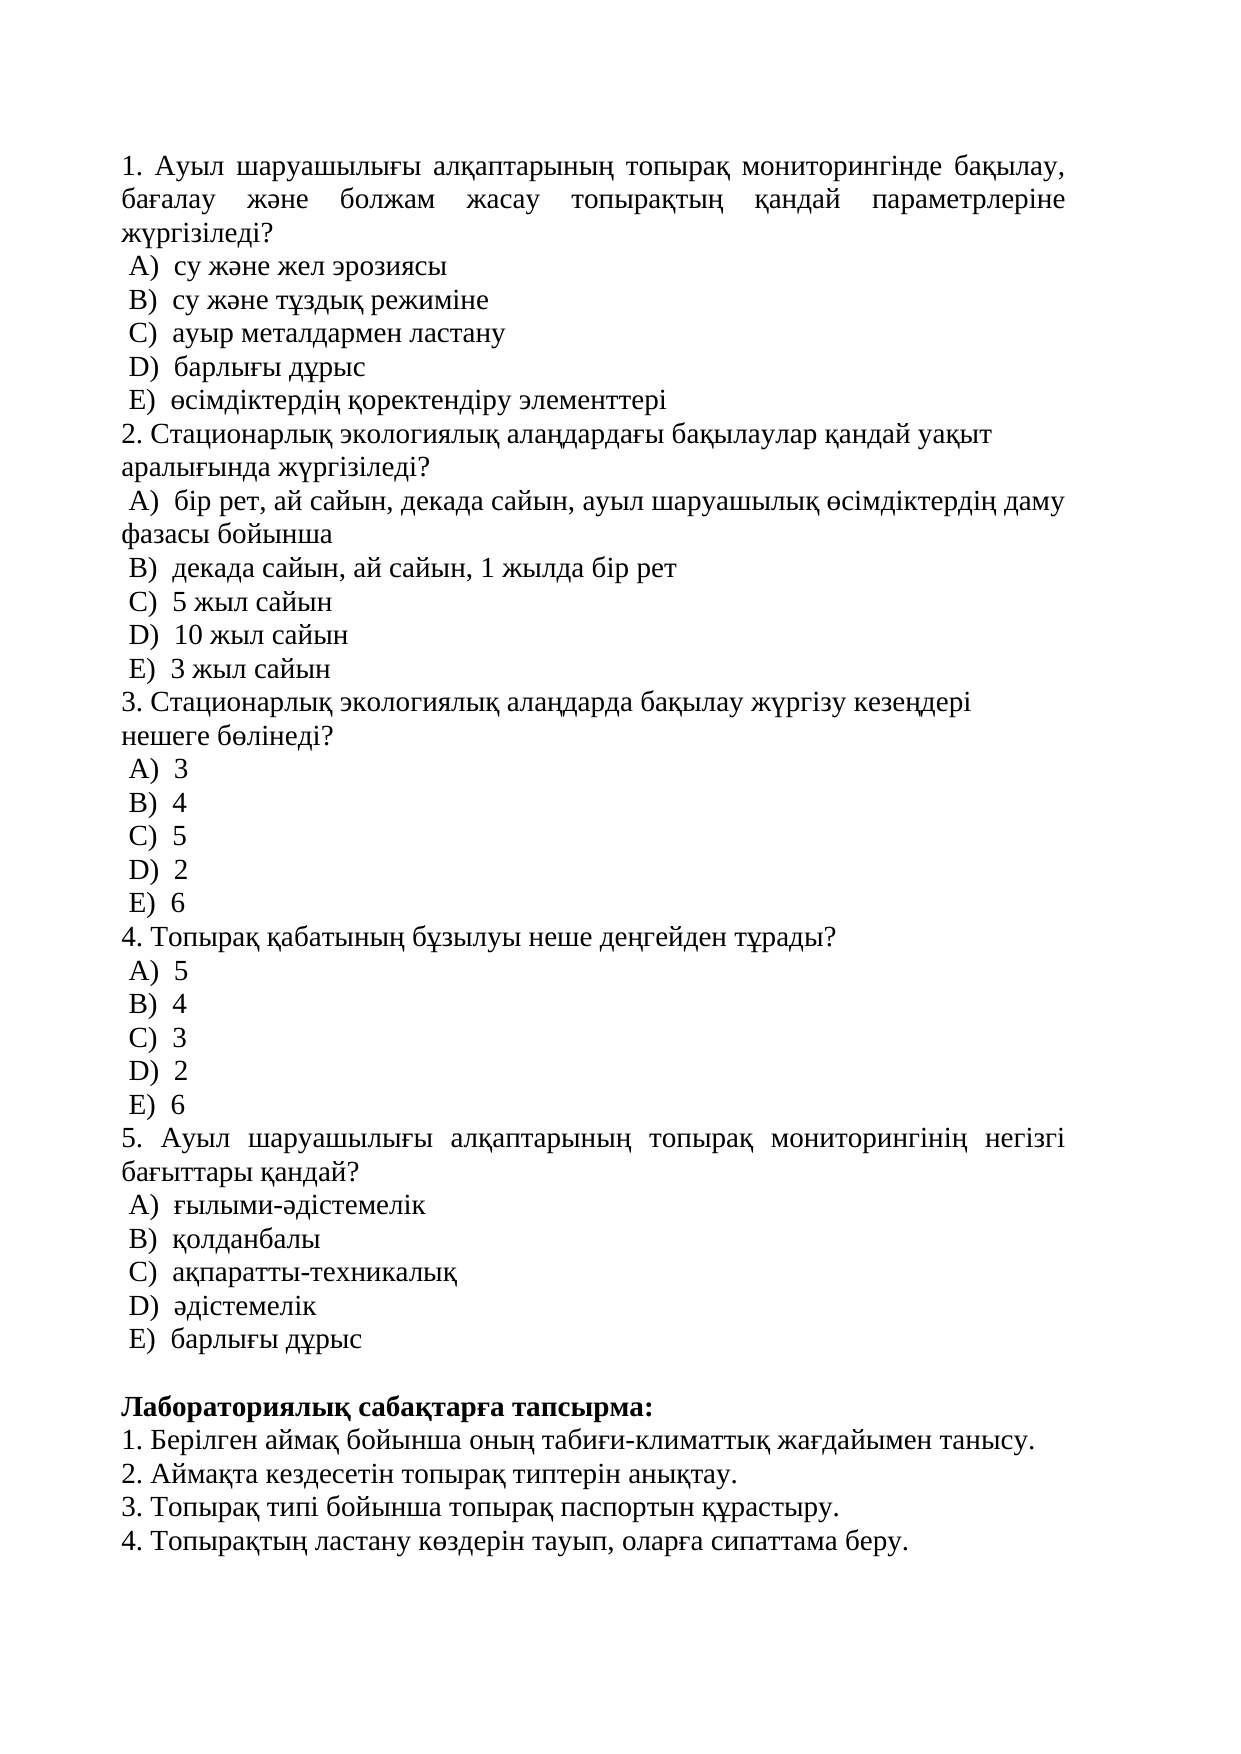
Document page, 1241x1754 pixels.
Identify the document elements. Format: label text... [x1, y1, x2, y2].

text 5. Ауыл шаруашылығы алқаптарының топырақ мониторингінің негізгі бағыттары қандай? [121, 1120, 1066, 1187]
text Е) 6 [121, 1087, 1066, 1120]
text 1. Берілген аймақ бойынша оның табиғи-климаттық жағдайымен танысу. [121, 1422, 1066, 1456]
text С) 5 [121, 818, 1066, 852]
text 1. Ауыл шаруашылығы алқаптарының топырақ мониторингінде бақылау, бағалау және болжам жасау топырақтың қандай параметрлеріне жүргізіледі? [121, 148, 1066, 248]
text А) 5 [121, 953, 1066, 986]
text 4. Топырақтың ластану көздерін тауып, оларға сипаттама беру. [121, 1523, 1066, 1556]
text В) су және тұздық режиміне [121, 282, 1066, 315]
text В) декада сайын, ай сайын, 1 жылда бір рет [121, 550, 1066, 584]
text В) 4 [121, 785, 1066, 818]
text D) 10 жыл сайын [121, 617, 1066, 651]
text 4. Топырақ қабатының бұзылуы неше деңгейден тұрады? [121, 919, 1066, 953]
text А) 3 [121, 751, 1066, 785]
text А) бір рет, ай сайын, декада сайын, ауыл шаруашылық өсімдіктердің даму фазасы бойынша [121, 483, 1066, 550]
text D) 2 [121, 852, 1066, 886]
text 2. Стационарлық экологиялық алаңдардағы бақылаулар қандай уақыт аралығында жүргізіледі? [121, 416, 1066, 483]
text А) су және жел эрозиясы [121, 248, 1066, 282]
text Е) өсімдіктердің қоректендіру элементтері [121, 382, 1066, 416]
text Е) 6 [121, 886, 1066, 919]
text С) ауыр металдармен ластану [121, 315, 1066, 349]
text С) ақпаратты-техникалық [121, 1254, 1066, 1288]
text D) барлығы дұрыс [121, 349, 1066, 382]
text Е) 3 жыл сайын [121, 651, 1066, 684]
text С) 3 [121, 1020, 1066, 1053]
text 2. Аймақта кездесетін топырақ типтерін анықтау. [121, 1456, 1066, 1489]
text В) қолданбалы [121, 1221, 1066, 1254]
text С) 5 жыл сайын [121, 584, 1066, 617]
text D) 2 [121, 1053, 1066, 1087]
text Е) барлығы дұрыс [121, 1322, 1066, 1355]
text Лабораториялық сабақтарға тапсырма: [121, 1389, 1066, 1422]
text А) ғылыми-әдістемелік [121, 1187, 1066, 1221]
text 3. Стационарлық экологиялық алаңдарда бақылау жүргізу кезеңдері нешеге бөлінеді? [121, 684, 1066, 751]
text D) әдістемелік [121, 1288, 1066, 1322]
text 3. Топырақ типі бойынша топырақ паспортын құрастыру. [121, 1489, 1066, 1523]
text В) 4 [121, 986, 1066, 1020]
